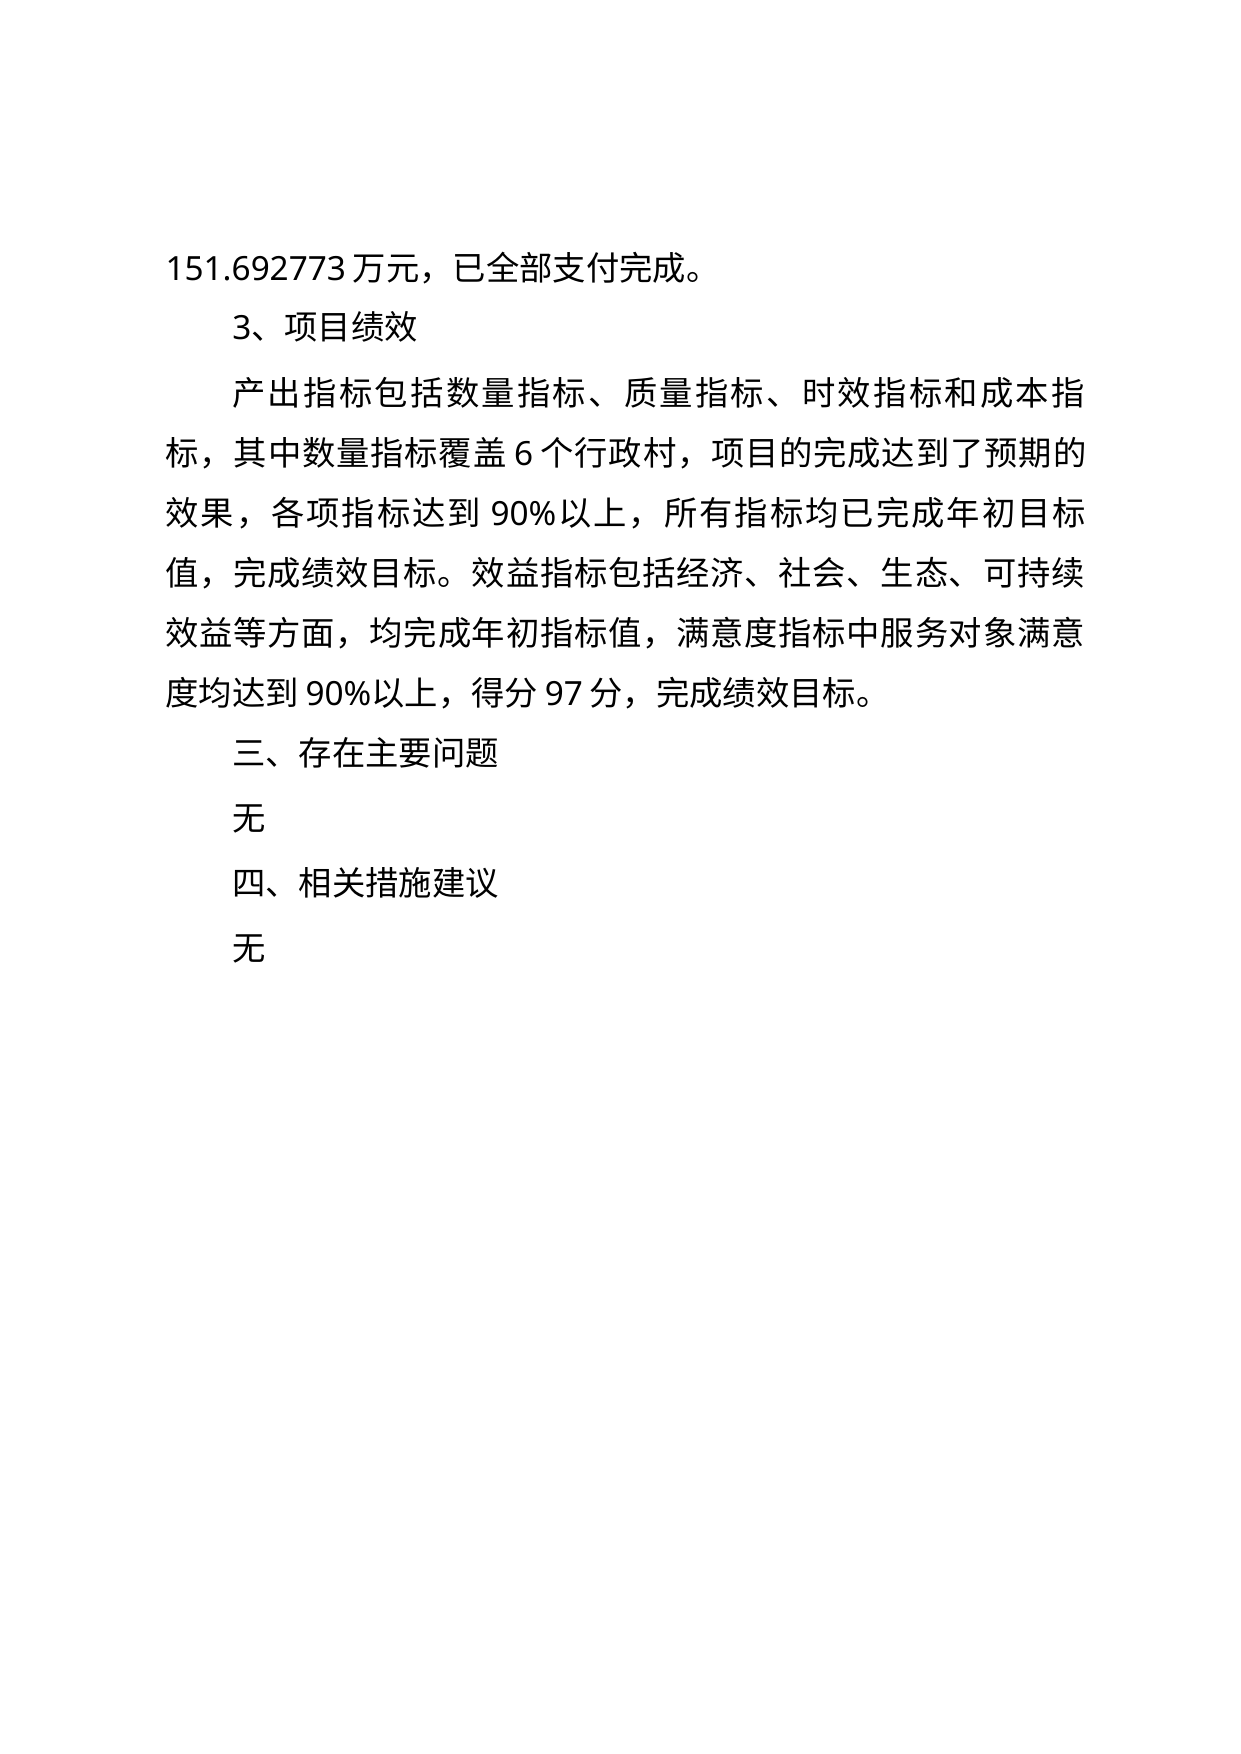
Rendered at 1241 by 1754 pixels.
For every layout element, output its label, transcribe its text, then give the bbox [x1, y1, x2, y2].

text 三、存在主要问题 [165, 718, 1087, 783]
text 四、相关措施建议 [165, 848, 1087, 913]
text 产出指标包括数量指标、质量指标、时效指标和成本指标，其中数量指标覆盖6个行政村，项目的完成达到了预期的效果，各项指标达到90%以上，所有指标均已完成年初目标值，完成绩效目标。效益指标包括经济、社会、生态、可持续效益等方面，均完成年初指标值，满意度指标中服务对象满意度均达到90%以上，得分97分，完成绩效目标。 [165, 358, 1087, 718]
text 无 [165, 783, 1087, 848]
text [165, 233, 1087, 293]
list 无 [165, 913, 1087, 978]
text 3、项目绩效 [165, 293, 1087, 358]
